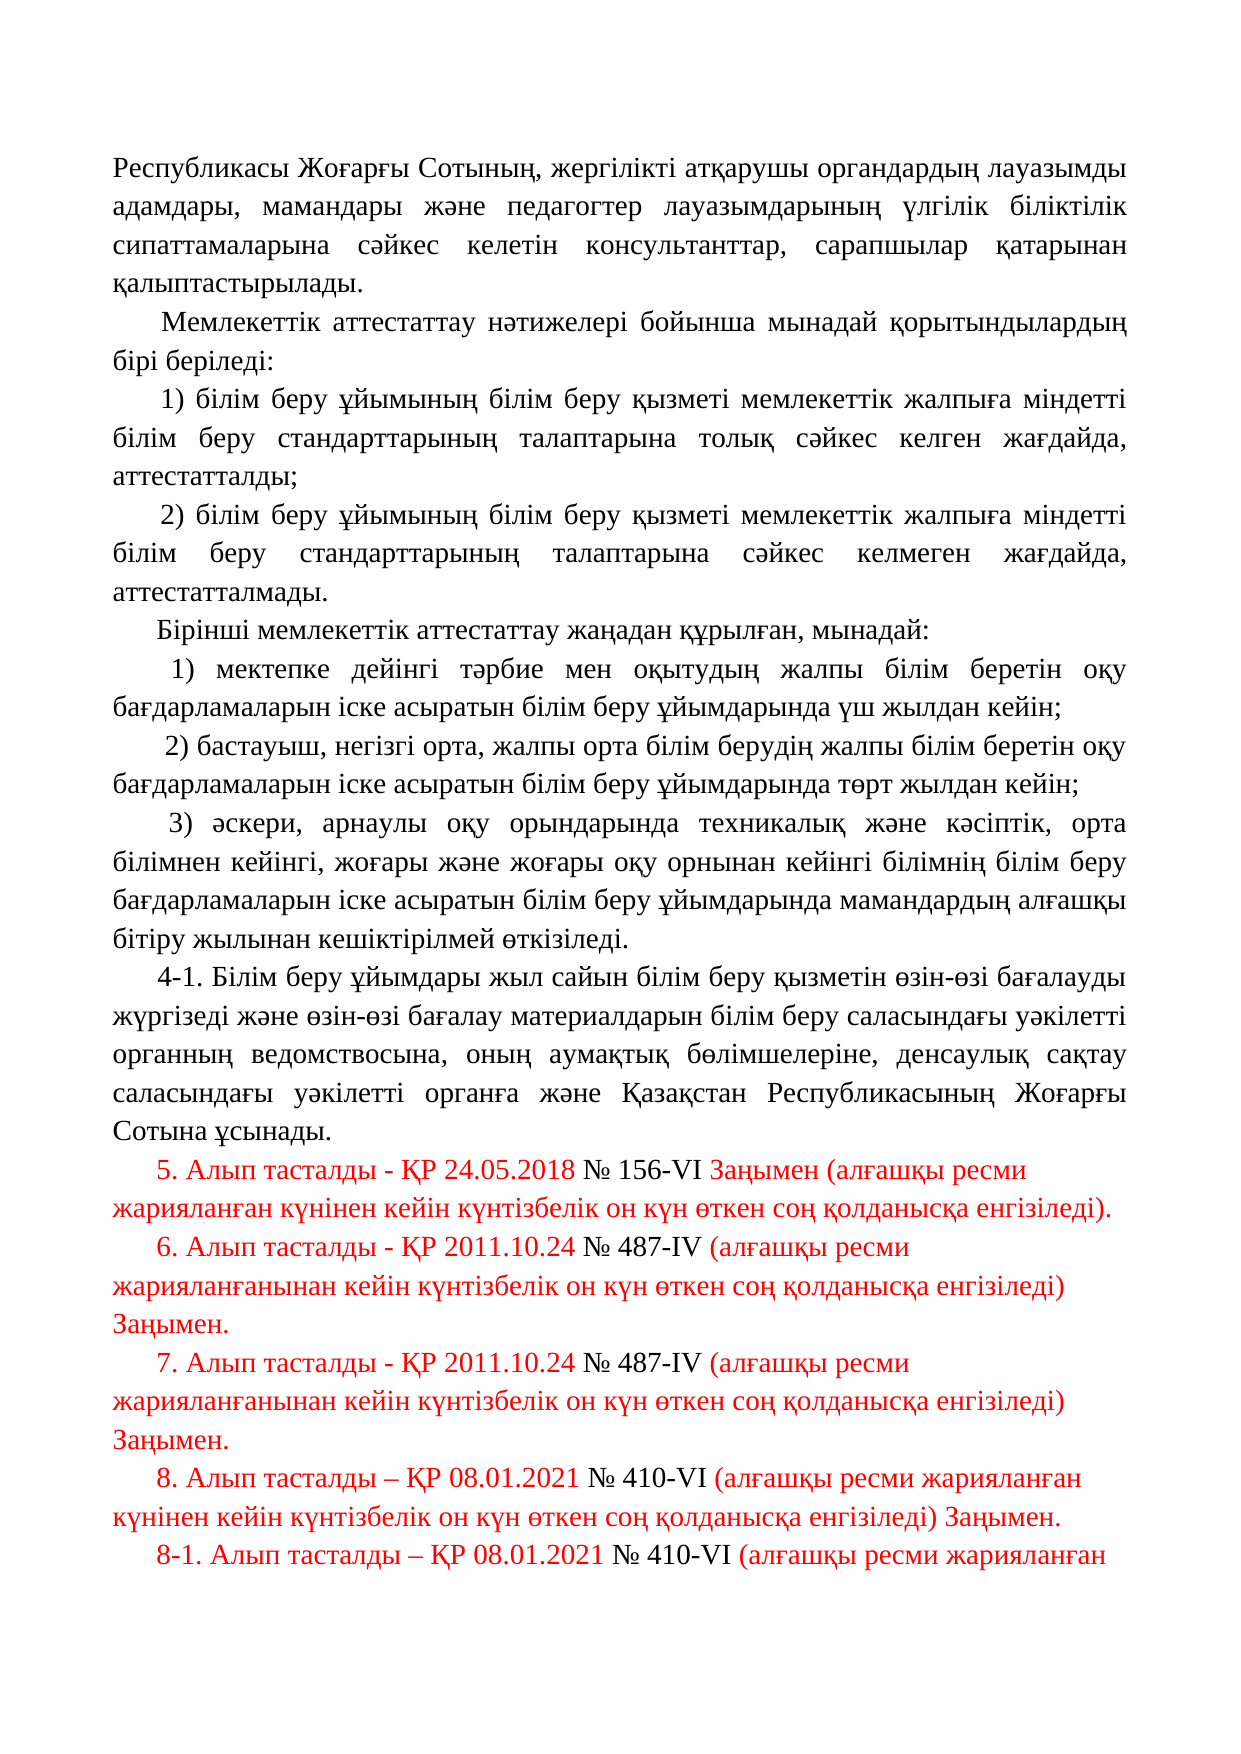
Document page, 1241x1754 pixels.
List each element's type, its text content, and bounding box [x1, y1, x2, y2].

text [112, 150, 1128, 299]
text 4-1. Білім беру ұйымдары жыл сайын білім беру қызметін өзін-өзі бағалауды жүргізеді және өзін-өзі бағалау материалдарын білім беру саласындағы уәкілетті органның ведомствосына, оның аумақтық бөлімшелеріне, денсаулық сақтау саласындағы уәкілетті органға және Қазақстан Республикасының Жоғарғы Сотына ұсынады. [112, 959, 1128, 1147]
text 1) мектепке дейінгі тәрбие мен оқытудың жалпы білім беретін оқу бағдарламаларын іске асыратын білім беру ұйымдарында үш жылдан кейін; [112, 651, 1128, 723]
text 2) білім беру ұйымының білім беру қызметі мемлекеттік жалпыға міндетті білім беру стандарттарының талаптарына сәйкес келмеген жағдайда, аттестатталмады. [112, 497, 1128, 607]
text Мемлекеттік аттестаттау нәтижелері бойынша мынадай қорытындылардың бірі беріледі: [112, 304, 1128, 376]
text 1) білім беру ұйымының білім беру қызметі мемлекеттік жалпыға міндетті білім беру стандарттарының талаптарына толық сәйкес келген жағдайда, аттестатталды; [112, 381, 1128, 492]
text 3) әскери, арнаулы оқу орындарында техникалық және кәсіптік, орта білімнен кейінгі, жоғары және жоғары оқу орнынан кейінгі білімнің білім беру бағдарламаларын іске асыратын білім беру ұйымдарында мамандардың алғашқы бітіру жылынан кешіктірілмей өткізіледі. [112, 805, 1128, 954]
text 2) бастауыш, негізгі орта, жалпы орта білім берудің жалпы білім беретін оқу бағдарламаларын іске асыратын білім беру ұйымдарында төрт жылдан кейін; [112, 728, 1128, 800]
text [112, 1152, 1128, 1571]
text Бірінші мемлекеттік аттестаттау жаңадан құрылған, мынадай: [112, 612, 1128, 646]
